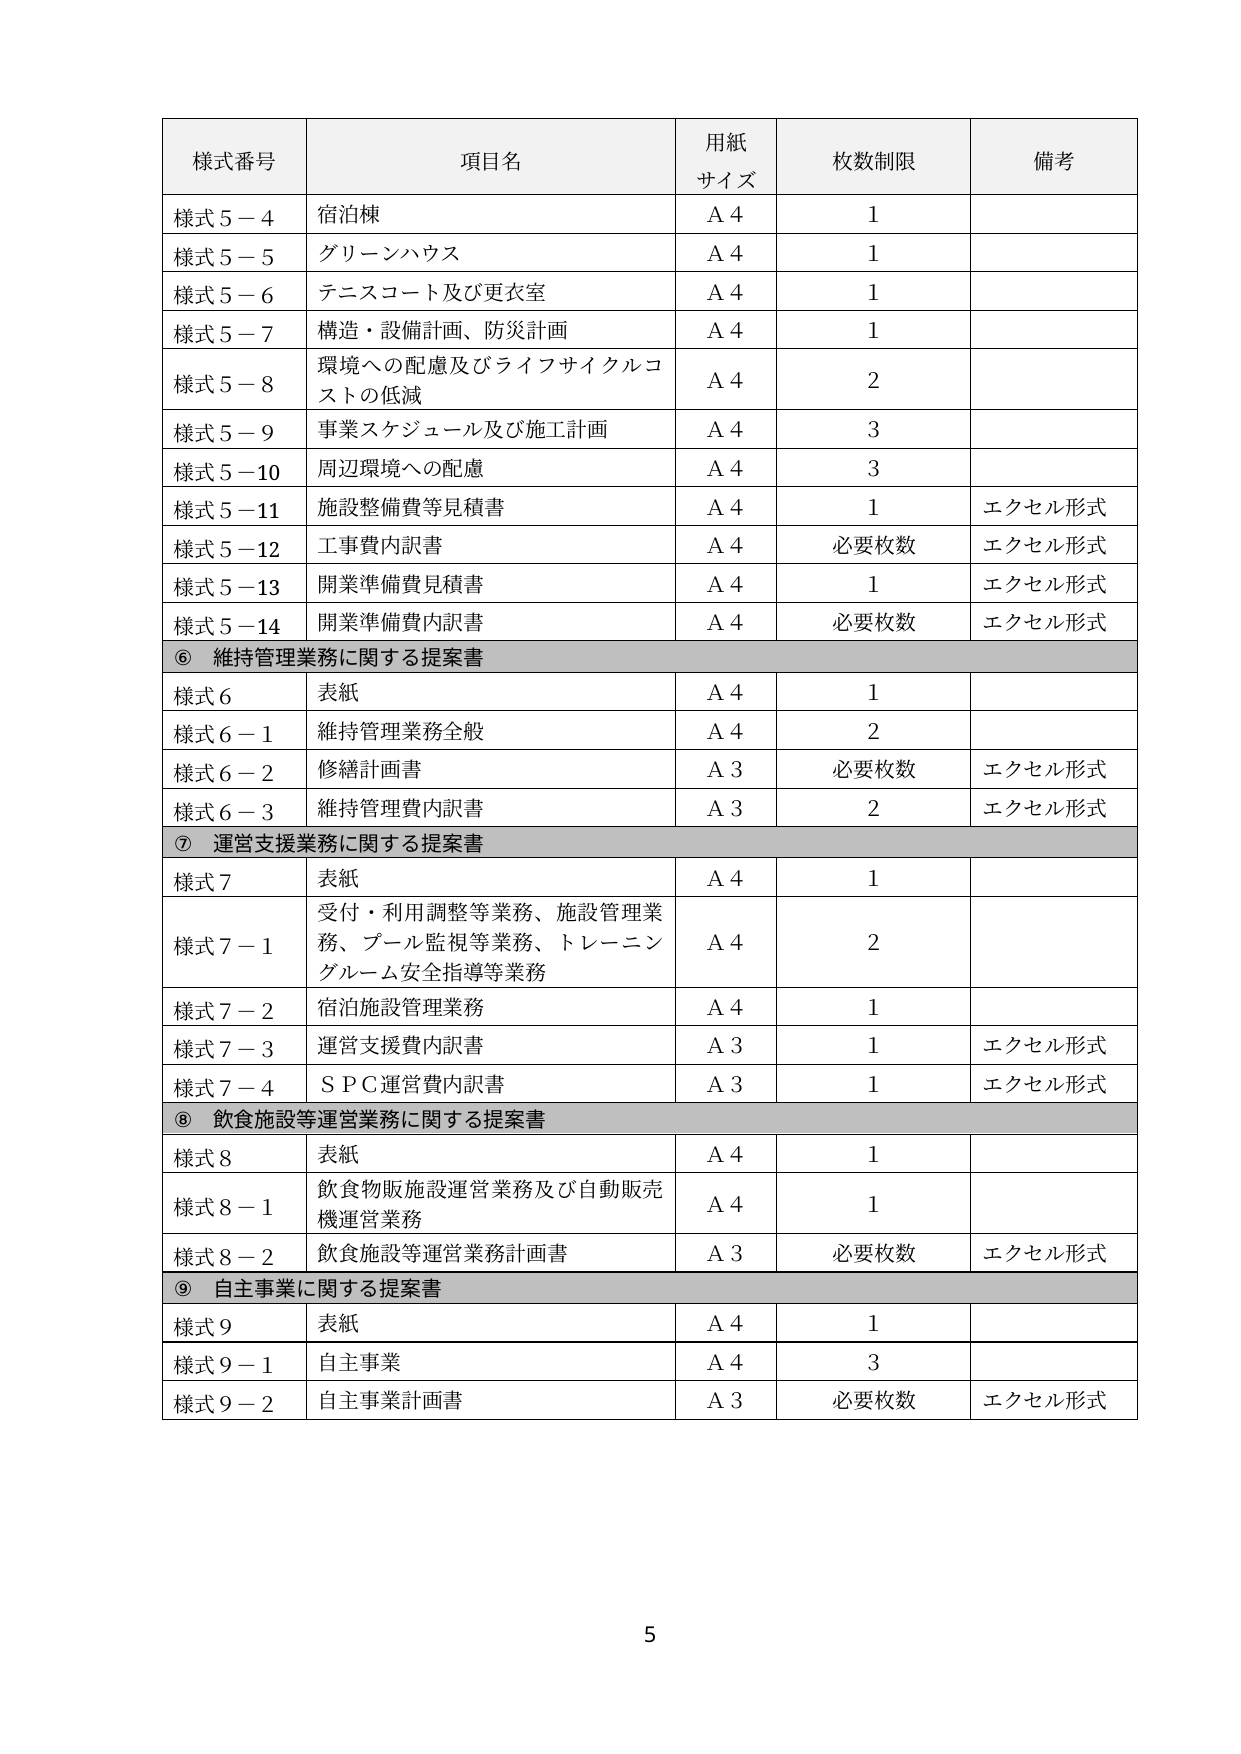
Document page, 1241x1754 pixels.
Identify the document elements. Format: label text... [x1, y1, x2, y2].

table_cell Ａ４ [676, 858, 776, 896]
table_cell グリーンハウス [307, 234, 675, 271]
table_cell Ａ４ [676, 1304, 776, 1341]
table_cell 飲食物販施設運営業務及び自動販売機運営業務 [307, 1173, 675, 1233]
table_cell 開業準備費内訳書 [307, 603, 675, 640]
table_cell Ａ４ [676, 349, 776, 409]
table_cell Ａ３ [676, 1381, 776, 1418]
table_cell [971, 272, 1137, 310]
table_cell 施設整備費等見積書 [307, 487, 675, 525]
table_cell [971, 858, 1137, 896]
table_cell 構造・設備計画、防災計画 [307, 311, 675, 348]
table_cell エクセル形式 [971, 487, 1137, 525]
table_cell 様式７ [163, 858, 306, 896]
table_cell ⑥ 維持管理業務に関する提案書 [163, 641, 1137, 672]
table_cell １ [777, 311, 970, 348]
table_cell １ [777, 234, 970, 271]
table_cell １ [777, 1026, 970, 1064]
table_cell 様式６ [163, 673, 306, 710]
table_cell 様式６－２ [163, 750, 306, 787]
table_cell 様式５－13 [163, 564, 306, 602]
table_cell [971, 1304, 1137, 1341]
table_cell 周辺環境への配慮 [307, 449, 675, 486]
table_cell 宿泊施設管理業務 [307, 988, 675, 1025]
table_cell 必要枚数 [777, 1234, 970, 1271]
table_cell Ａ４ [676, 526, 776, 563]
table_cell [971, 988, 1137, 1025]
table_cell 必要枚数 [777, 603, 970, 640]
table_header 様式番号 [163, 119, 306, 194]
table_cell １ [777, 487, 970, 525]
table_cell ２ [777, 349, 970, 409]
table_cell [971, 349, 1137, 409]
table_cell エクセル形式 [971, 1065, 1137, 1102]
table_cell 運営支援費内訳書 [307, 1026, 675, 1064]
table_cell [971, 673, 1137, 710]
table_cell 様式５－７ [163, 311, 306, 348]
table_cell １ [777, 858, 970, 896]
table_cell １ [777, 1304, 970, 1341]
table_cell 表紙 [307, 1135, 675, 1172]
table_cell 表紙 [307, 1304, 675, 1341]
table_cell ３ [777, 410, 970, 448]
table_cell １ [777, 564, 970, 602]
table_cell 自主事業計画書 [307, 1381, 675, 1418]
table_cell Ａ４ [676, 603, 776, 640]
table_cell 表紙 [307, 858, 675, 896]
table_cell エクセル形式 [971, 1234, 1137, 1271]
table_cell Ａ３ [676, 789, 776, 826]
table_cell 表紙 [307, 673, 675, 710]
table_cell エクセル形式 [971, 564, 1137, 602]
table_cell Ａ３ [676, 1065, 776, 1102]
table_cell 必要枚数 [777, 750, 970, 787]
table_cell [971, 711, 1137, 749]
table_cell １ [777, 272, 970, 310]
table_cell [971, 449, 1137, 486]
table_cell 様式７－４ [163, 1065, 306, 1102]
table_cell 様式８－２ [163, 1234, 306, 1271]
table_cell ⑧ 飲食施設等運営業務に関する提案書 [163, 1103, 1137, 1133]
table_cell １ [777, 1135, 970, 1172]
table_cell 様式７－３ [163, 1026, 306, 1064]
table_cell 様式８－１ [163, 1173, 306, 1233]
table_cell Ａ４ [676, 1173, 776, 1233]
table_cell 様式５－14 [163, 603, 306, 640]
table_cell Ａ４ [676, 487, 776, 525]
table_cell 様式９－２ [163, 1381, 306, 1418]
table_cell 開業準備費見積書 [307, 564, 675, 602]
table_cell [971, 195, 1137, 233]
table_cell 維持管理業務全般 [307, 711, 675, 749]
table_cell Ａ４ [676, 897, 776, 987]
table_cell １ [777, 195, 970, 233]
table_cell Ａ４ [676, 234, 776, 271]
table_cell [971, 1173, 1137, 1233]
table_cell Ａ４ [676, 449, 776, 486]
table_cell 様式７－２ [163, 988, 306, 1025]
table_cell Ａ３ [676, 1234, 776, 1271]
table_cell 飲食施設等運営業務計画書 [307, 1234, 675, 1271]
table_cell 様式５－４ [163, 195, 306, 233]
table_cell 必要枚数 [777, 526, 970, 563]
table_cell 様式５－10 [163, 449, 306, 486]
table_cell エクセル形式 [971, 789, 1137, 826]
table_cell Ａ４ [676, 311, 776, 348]
table_cell エクセル形式 [971, 526, 1137, 563]
table_cell 様式５－８ [163, 349, 306, 409]
table_cell 様式６－３ [163, 789, 306, 826]
table_cell Ａ３ [676, 1026, 776, 1064]
table_cell テニスコート及び更衣室 [307, 272, 675, 310]
table_cell Ａ３ [676, 750, 776, 787]
table_cell 様式８ [163, 1135, 306, 1172]
table_cell エクセル形式 [971, 750, 1137, 787]
table_cell １ [777, 673, 970, 710]
table_cell ⑨ 自主事業に関する提案書 [163, 1273, 1137, 1303]
table_cell エクセル形式 [971, 1026, 1137, 1064]
table_cell ＳＰＣ運営費内訳書 [307, 1065, 675, 1102]
table_cell 様式５－11 [163, 487, 306, 525]
table_cell ２ [777, 711, 970, 749]
table_cell 様式５－５ [163, 234, 306, 271]
table_cell Ａ４ [676, 673, 776, 710]
table_cell Ａ４ [676, 195, 776, 233]
table_cell [971, 311, 1137, 348]
table_cell ３ [777, 1343, 970, 1380]
table_cell ２ [777, 789, 970, 826]
table_header 用紙 サイズ [676, 119, 776, 194]
table_cell 事業スケジュール及び施工計画 [307, 410, 675, 448]
table_cell 様式５－12 [163, 526, 306, 563]
table_cell 自主事業 [307, 1343, 675, 1380]
table_cell [971, 897, 1137, 987]
table_cell 必要枚数 [777, 1381, 970, 1418]
table_cell 修繕計画書 [307, 750, 675, 787]
table_cell Ａ４ [676, 410, 776, 448]
table_cell １ [777, 1065, 970, 1102]
table_cell Ａ４ [676, 564, 776, 602]
table_cell Ａ４ [676, 1343, 776, 1380]
table_cell ３ [777, 449, 970, 486]
table_cell ２ [777, 897, 970, 987]
table_cell Ａ４ [676, 711, 776, 749]
table_cell 宿泊棟 [307, 195, 675, 233]
table_cell 様式５－９ [163, 410, 306, 448]
table_cell １ [777, 1173, 970, 1233]
table_cell エクセル形式 [971, 1381, 1137, 1418]
table_cell 様式５－６ [163, 272, 306, 310]
table_header 枚数制限 [777, 119, 970, 194]
table_header 備考 [971, 119, 1137, 194]
table_cell 工事費内訳書 [307, 526, 675, 563]
table_cell 受付・利用調整等業務、施設管理業務、プール監視等業務、トレーニングルーム安全指導等業務 [307, 897, 675, 987]
table_cell [971, 410, 1137, 448]
table_cell エクセル形式 [971, 603, 1137, 640]
table_cell 維持管理費内訳書 [307, 789, 675, 826]
table_cell １ [777, 988, 970, 1025]
table_cell Ａ４ [676, 1135, 776, 1172]
table_header 項目名 [307, 119, 675, 194]
table_cell 様式７－１ [163, 897, 306, 987]
table_cell Ａ４ [676, 988, 776, 1025]
table_cell Ａ４ [676, 272, 776, 310]
table_cell [971, 234, 1137, 271]
table_cell 環境への配慮及びライフサイクルコストの低減 [307, 349, 675, 409]
table_cell 様式６－１ [163, 711, 306, 749]
table_cell [971, 1135, 1137, 1172]
table_cell [971, 1343, 1137, 1380]
table_cell 様式９ [163, 1304, 306, 1341]
table_cell 様式９－１ [163, 1343, 306, 1380]
table_cell ⑦ 運営支援業務に関する提案書 [163, 827, 1137, 857]
